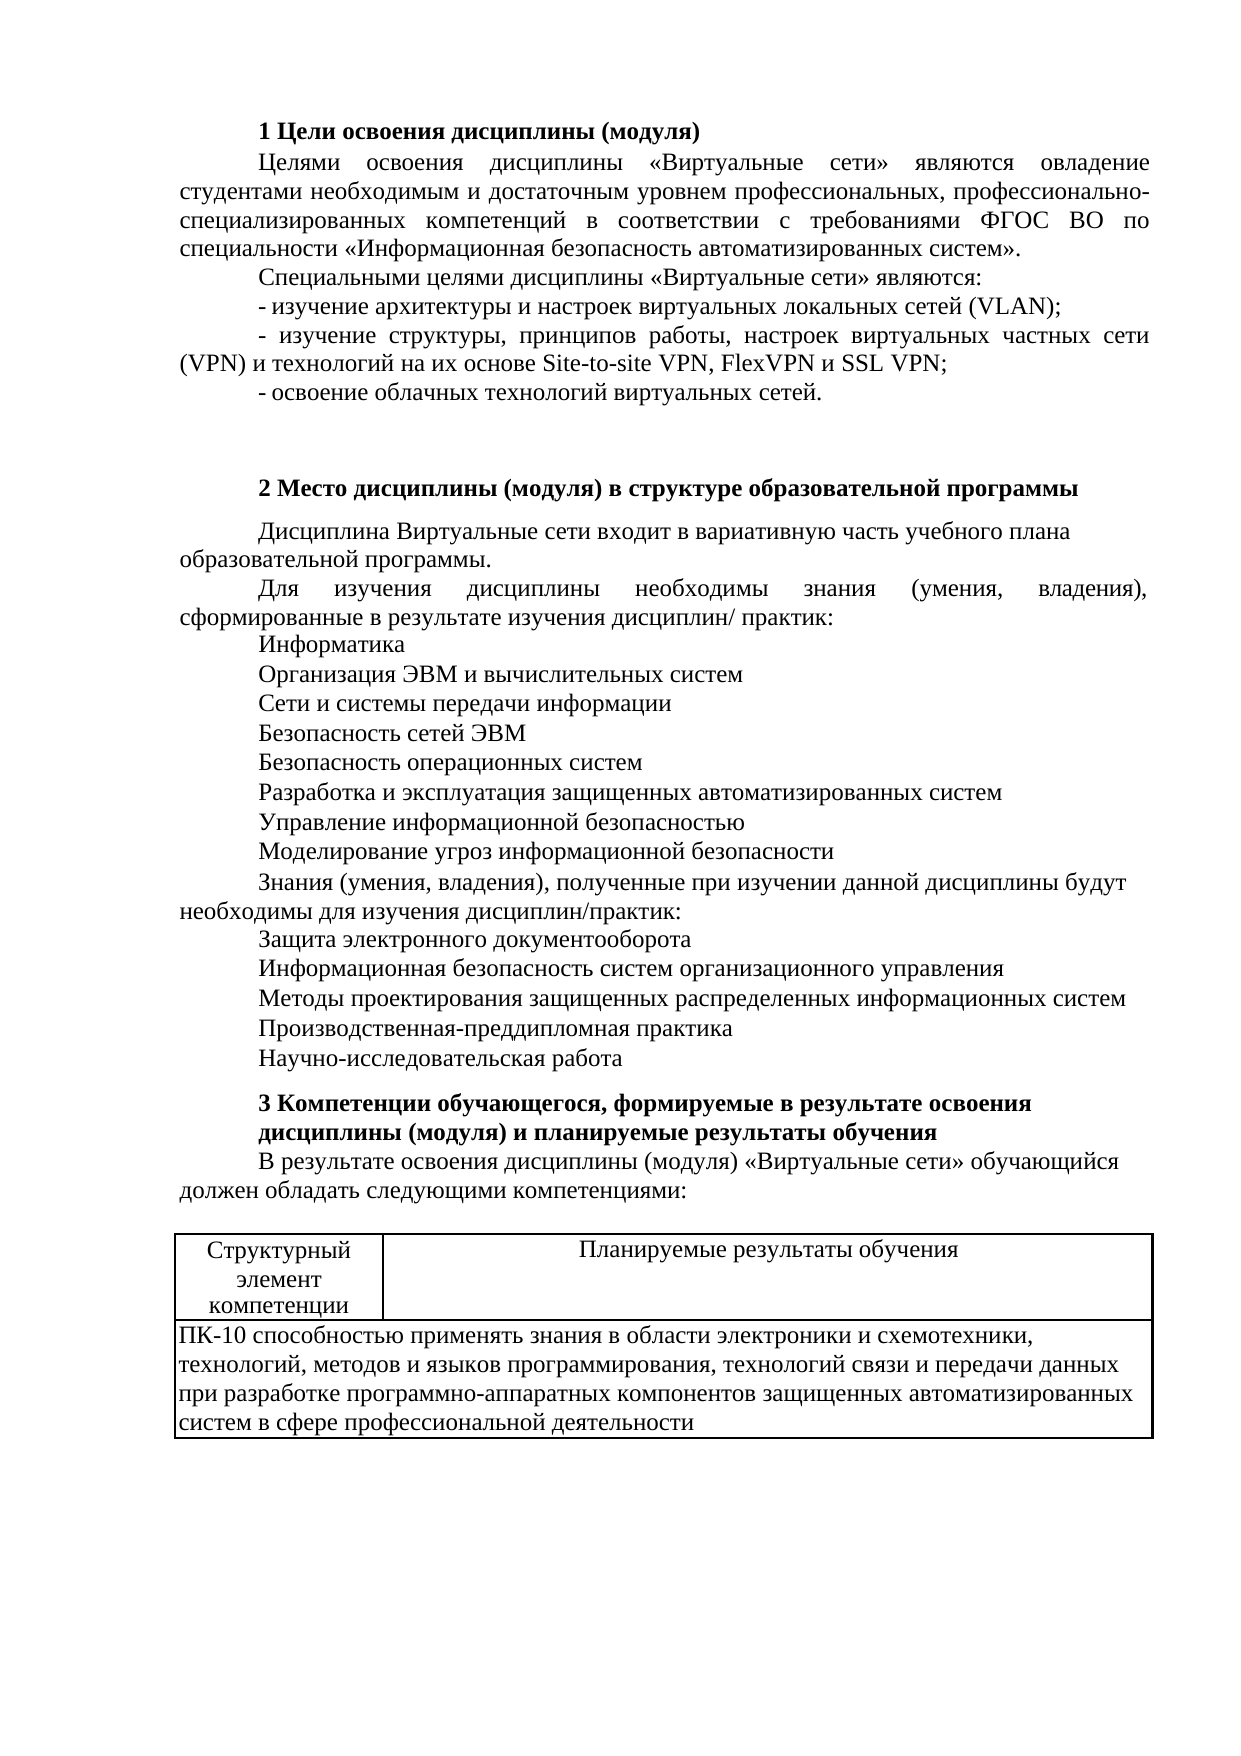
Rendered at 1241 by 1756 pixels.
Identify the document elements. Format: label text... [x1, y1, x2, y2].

table_cell 3 Компетенции обучающегося, формируемые в результате освоения дисциплины (модуля) и планируемые результаты обучения [175, 1081, 1152, 1146]
table_cell Структурный элемент компетенции [176, 1235, 382, 1318]
table_cell Производственная-преддипломная практика [175, 1014, 1152, 1044]
table_cell Целями освоения дисциплины «Виртуальные сети» являются овладение студентами необходимым и достаточным уровнем профессиональных, профессионально-специализированных компетенций в соответствии с требованиями ФГОС ВО по специальности «Информационная безопасность автоматизированных систем». Специальными целями дисциплины «Виртуальные сети» являются: изучение архитектуры и настроек виртуальных локальных сетей (VLAN); изучение структуры, принципов работы, настроек виртуальных частных сети (VPN) и технологий на их основе Site-to-site VPN, FlexVPN и SSL VPN; освоение облачных технологий виртуальных сетей. [175, 147, 1152, 454]
table_cell В результате освоения дисциплины (модуля) «Виртуальные сети» обучающийся должен обладать следующими компетенциями: [175, 1146, 1152, 1233]
table_cell Дисциплина Виртуальные сети входит в вариативную часть учебного плана образовательной программы. Для изучения дисциплины необходимы знания (умения, владения), сформированные в результате изучения дисциплин/ практик: [175, 509, 1152, 631]
table_header 1 Цели освоения дисциплины (модуля) [175, 119, 1152, 147]
table_cell Информационная безопасность систем организационного управления [175, 955, 1152, 984]
table_cell Защита электронного документооборота [175, 925, 1152, 955]
table_cell Знания (умения, владения), полученные при изучении данной дисциплины будут необходимы для изучения дисциплин/практик: [175, 867, 1152, 925]
table_cell Информати [175, 631, 383, 660]
table_cell Моделирование угроз информационной безопасности [175, 838, 1152, 867]
table_cell ПК-10 способностью применять знания в области электроники и схемотехники, технологий, методов и языков программирования, технологий связи и передачи данных при разработке программно-аппаратных компонентов защищенных автоматизированных систем в сфере профессиональной деятельности [176, 1321, 1151, 1437]
table_cell Безопасность сетей ЭВМ [175, 719, 1152, 749]
table_cell Безопасность операционных систем [175, 749, 1152, 778]
table_cell Сети и системы передачи информации [175, 690, 1152, 719]
table_cell 2 Место дисциплины (модуля) в структуре образовательной программы [175, 454, 1152, 509]
table_cell Разработка и эксплуатация защищенных автоматизированных систем [175, 779, 1152, 808]
table_cell Организация ЭВМ и вычислительных систем [175, 660, 1152, 689]
table_cell Планируемые результаты обучения [384, 1235, 1151, 1318]
table_cell Научно-исследовательская работа [175, 1044, 1152, 1081]
table_cell ка [383, 631, 1152, 660]
table_cell Управление информационной безопасностью [175, 808, 1152, 838]
table_cell Методы проектирования защищенных распределенных информационных систем [175, 985, 1152, 1014]
